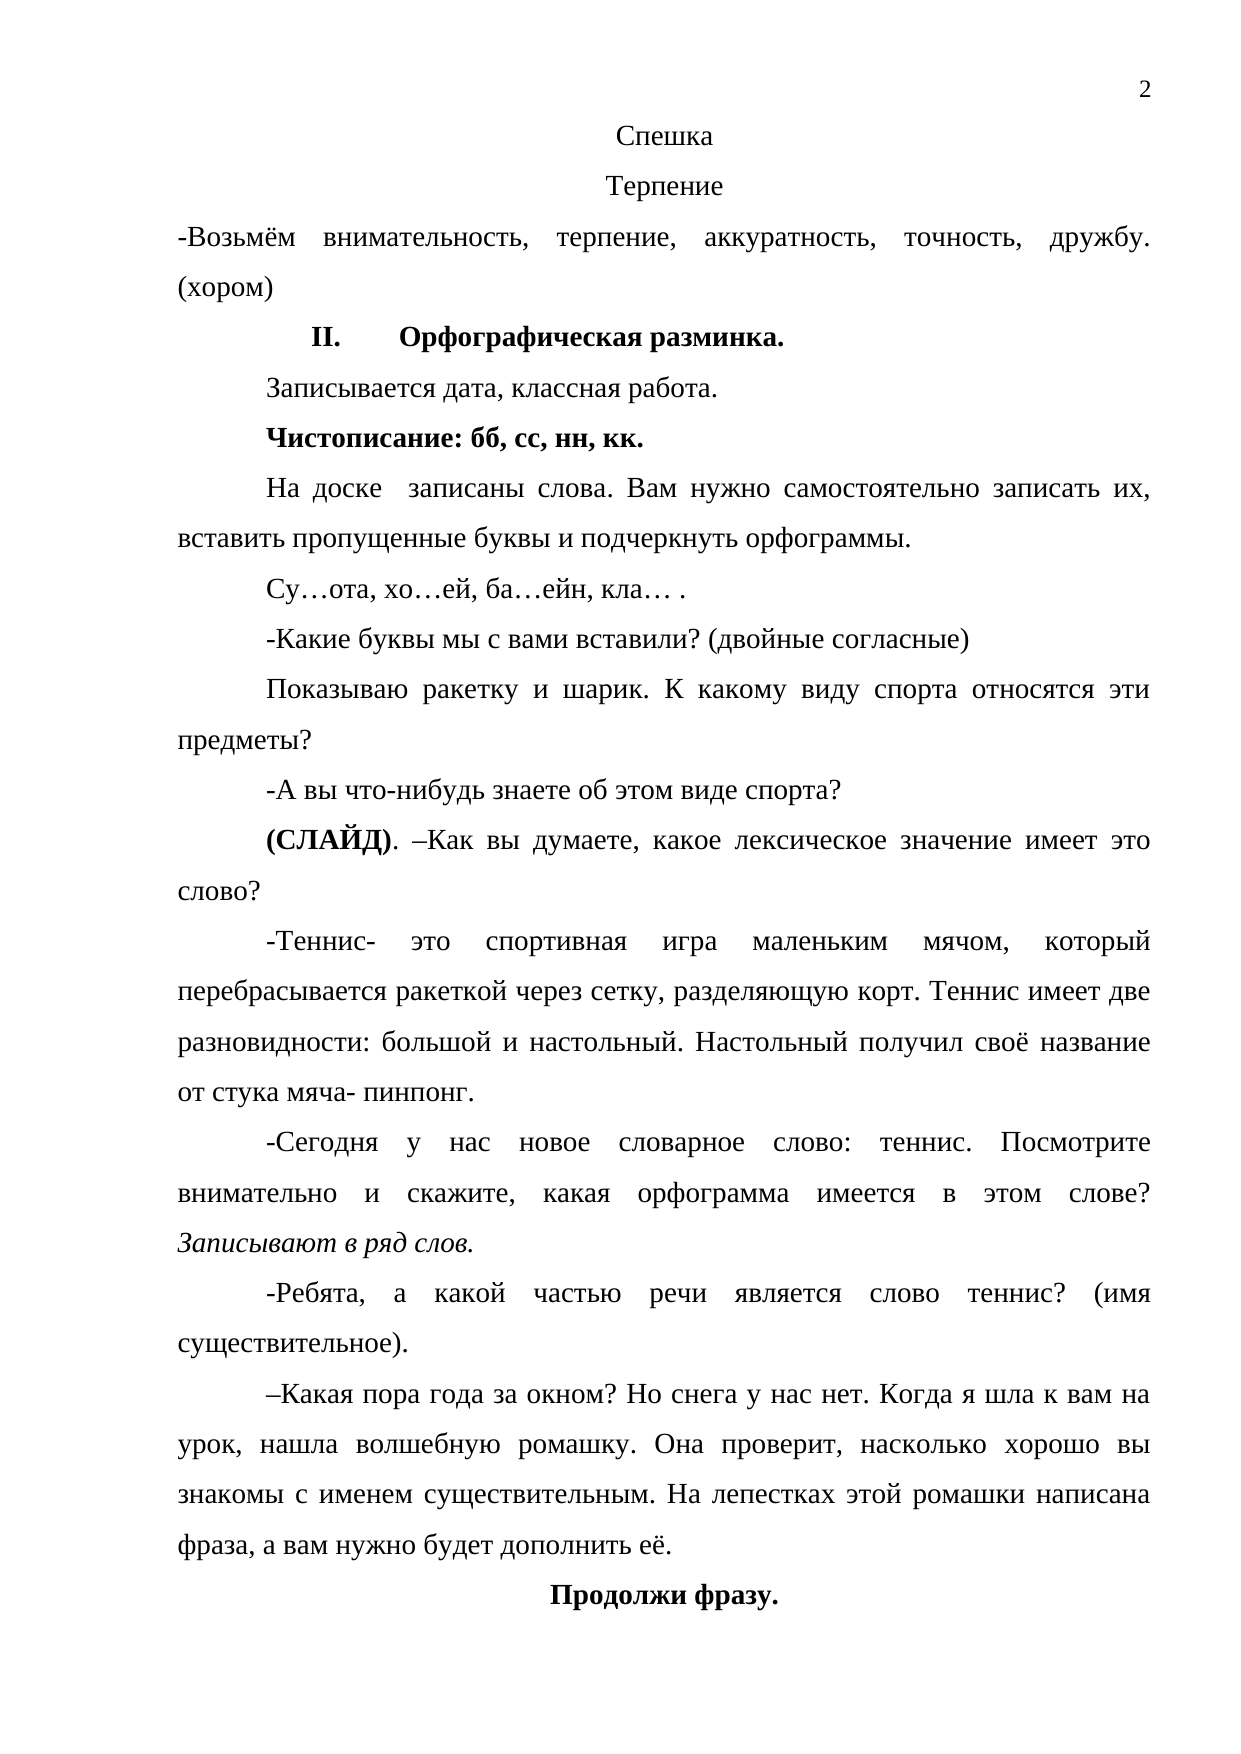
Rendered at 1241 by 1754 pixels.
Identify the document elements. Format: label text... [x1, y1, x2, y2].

text Продолжи фразу. [177, 1577, 1152, 1611]
text -А вы что-нибудь знаете об этом виде спорта? [177, 772, 1152, 806]
text Терпение [177, 168, 1152, 202]
text -Возьмём внимательность, терпение, аккуратность, точность, дружбу. (хором) [177, 219, 1152, 303]
text Чистописание: бб, сс, нн, кк. [177, 420, 1152, 453]
text -Сегодня у нас новое словарное слово: теннис. Посмотрите внимательно и скажите, какая орфограмма имеется в этом слове? Записывают в ряд слов. [177, 1124, 1152, 1258]
text (СЛАЙД). –Как вы думаете, какое лексическое значение имеет это слово? [177, 822, 1152, 906]
text На доске записаны слова. Вам нужно самостоятельно записать их, вставить пропущенные буквы и подчеркнуть орфограммы. [177, 470, 1152, 554]
list Орфографическая разминка. [252, 319, 1152, 353]
text Су…ота, хо…ей, ба…ейн, кла… . [177, 571, 1152, 604]
text –Какая пора года за окном? Но снега у нас нет. Когда я шла к вам на урок, нашла волшебную ромашку. Она проверит, насколько хорошо вы знакомы с именем существительным. На лепестках этой ромашки написана фраза, а вам нужно будет дополнить её. [177, 1376, 1152, 1560]
text -Теннис- это спортивная игра маленьким мячом, который перебрасывается ракеткой через сетку, разделяющую корт. Теннис имеет две разновидности: большой и настольный. Настольный получил своё название от стука мяча- пинпонг. [177, 923, 1152, 1108]
text -Ребята, а какой частью речи является слово теннис? (имя существительное). [177, 1275, 1152, 1359]
text Показываю ракетку и шарик. К какому виду спорта относятся эти предметы? [177, 672, 1152, 755]
text -Какие буквы мы с вами вставили? (двойные согласные) [177, 621, 1152, 655]
text Записывается дата, классная работа. [177, 370, 1152, 403]
text Спешка [177, 118, 1152, 152]
